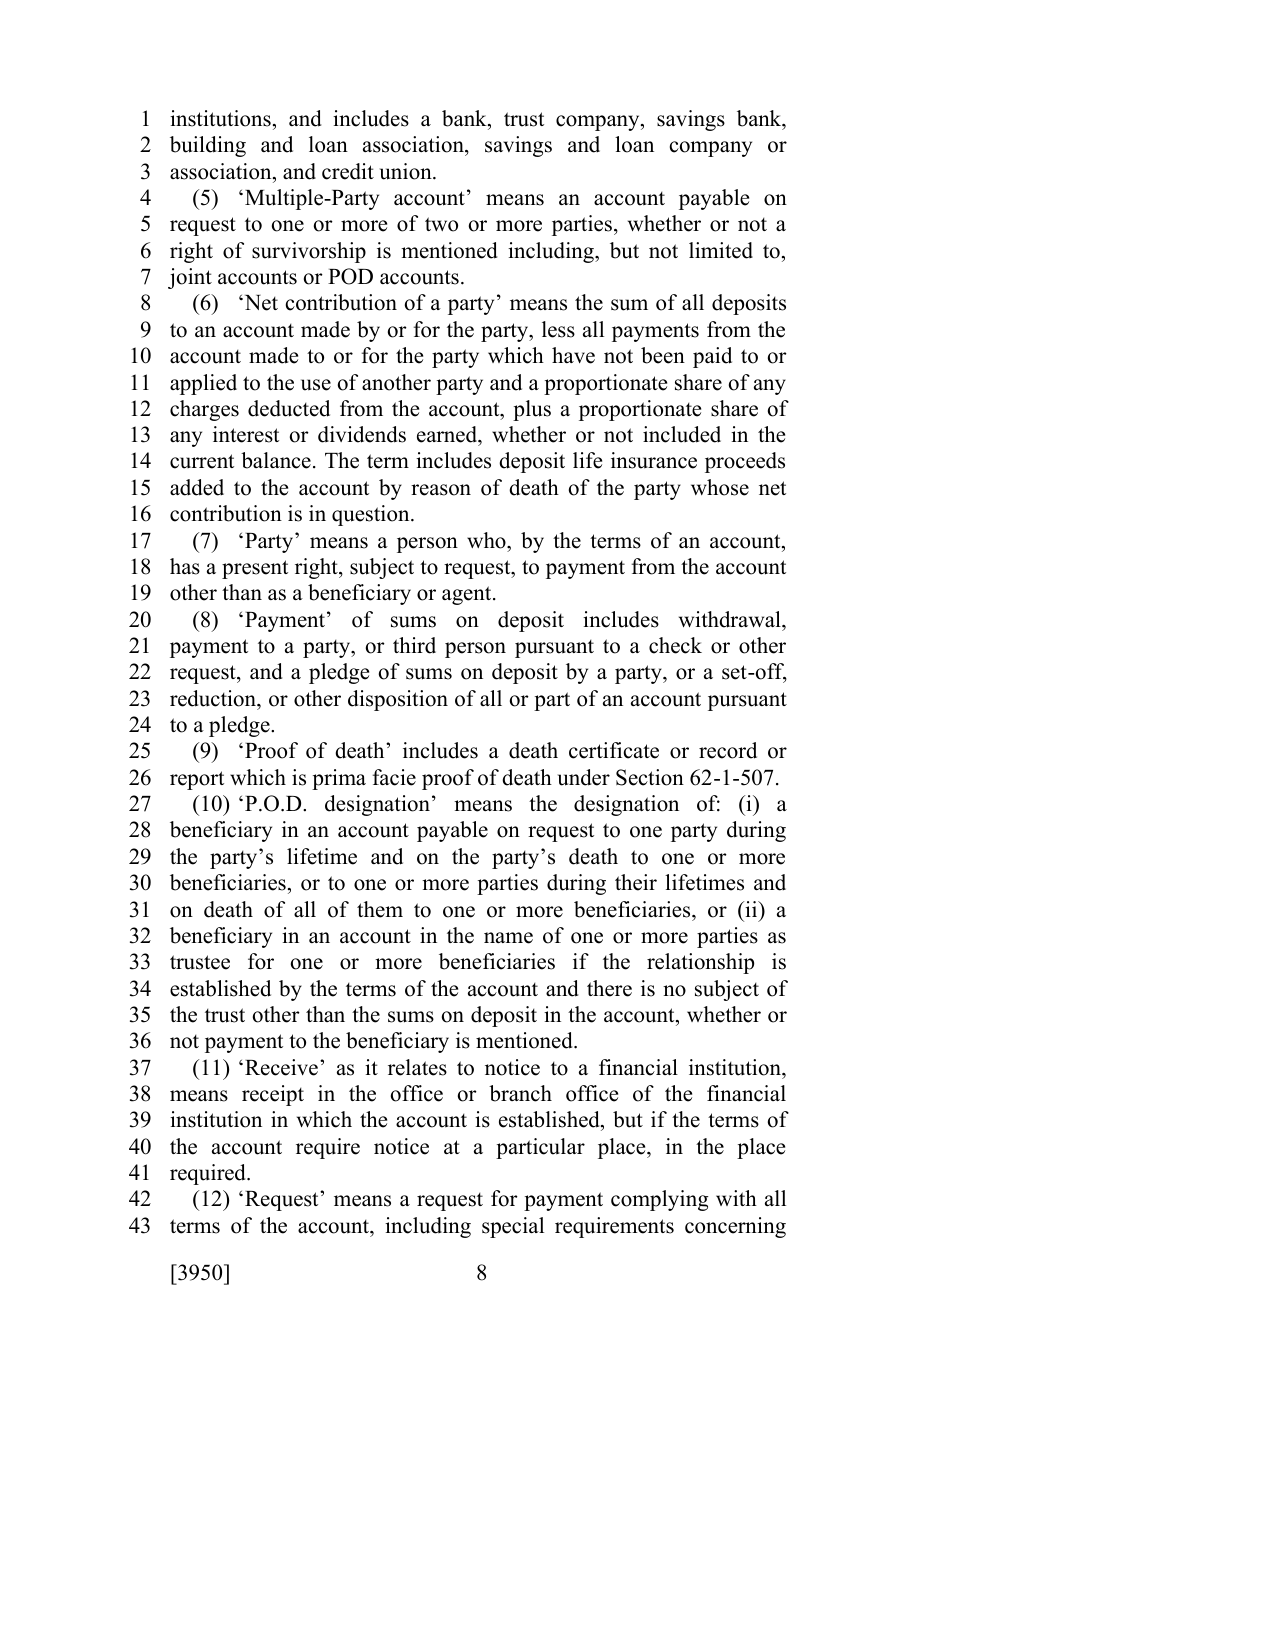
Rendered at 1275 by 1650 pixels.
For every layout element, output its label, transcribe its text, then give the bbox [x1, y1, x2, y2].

text (10) ‘P.O.D. designation’ means the designation of: (i) a beneficiary in an account payable on request to one party during the party’s lifetime and on the party’s death to one or more beneficiaries, or to one or more parties during their lifetimes and on death of all of them to one or more beneficiaries, or (ii) a beneficiary in an account in the name of one or more parties as trustee for one or more beneficiaries if the relationship is established by the terms of the account and there is no subject of the trust other than the sums on deposit in the account, whether or not payment to the beneficiary is mentioned. [169, 790, 787, 1054]
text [169, 1186, 787, 1238]
text (5) ‘Multiple-Party account’ means an account payable on request to one or more of two or more parties, whether or not a right of survivorship is mentioned including, but not limited to, joint accounts or POD accounts. [169, 184, 787, 289]
text (9) ‘Proof of death’ includes a death certificate or record or report which is prima facie proof of death under Section 62-1-507. [169, 737, 787, 790]
text (7) ‘Party’ means a person who, by the terms of an account, has a present right, subject to request, to payment from the account other than as a beneficiary or agent. [169, 527, 787, 606]
text (11) ‘Receive’ as it relates to notice to a financial institution, means receipt in the office or branch office of the financial institution in which the account is established, but if the terms of the account require notice at a particular place, in the place required. [169, 1054, 787, 1186]
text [169, 105, 787, 184]
text (8) ‘Payment’ of sums on deposit includes withdrawal, payment to a party, or third person pursuant to a check or other request, and a pledge of sums on deposit by a party, or a set-off, reduction, or other disposition of all or part of an account pursuant to a pledge. [169, 606, 787, 737]
text (6) ‘Net contribution of a party’ means the sum of all deposits to an account made by or for the party, less all payments from the account made to or for the party which have not been paid to or applied to the use of another party and a proportionate share of any charges deducted from the account, plus a proportionate share of any interest or dividends earned, whether or not included in the current balance. The term includes deposit life insurance proceeds added to the account by reason of death of the party whose net contribution is in question. [169, 289, 787, 527]
